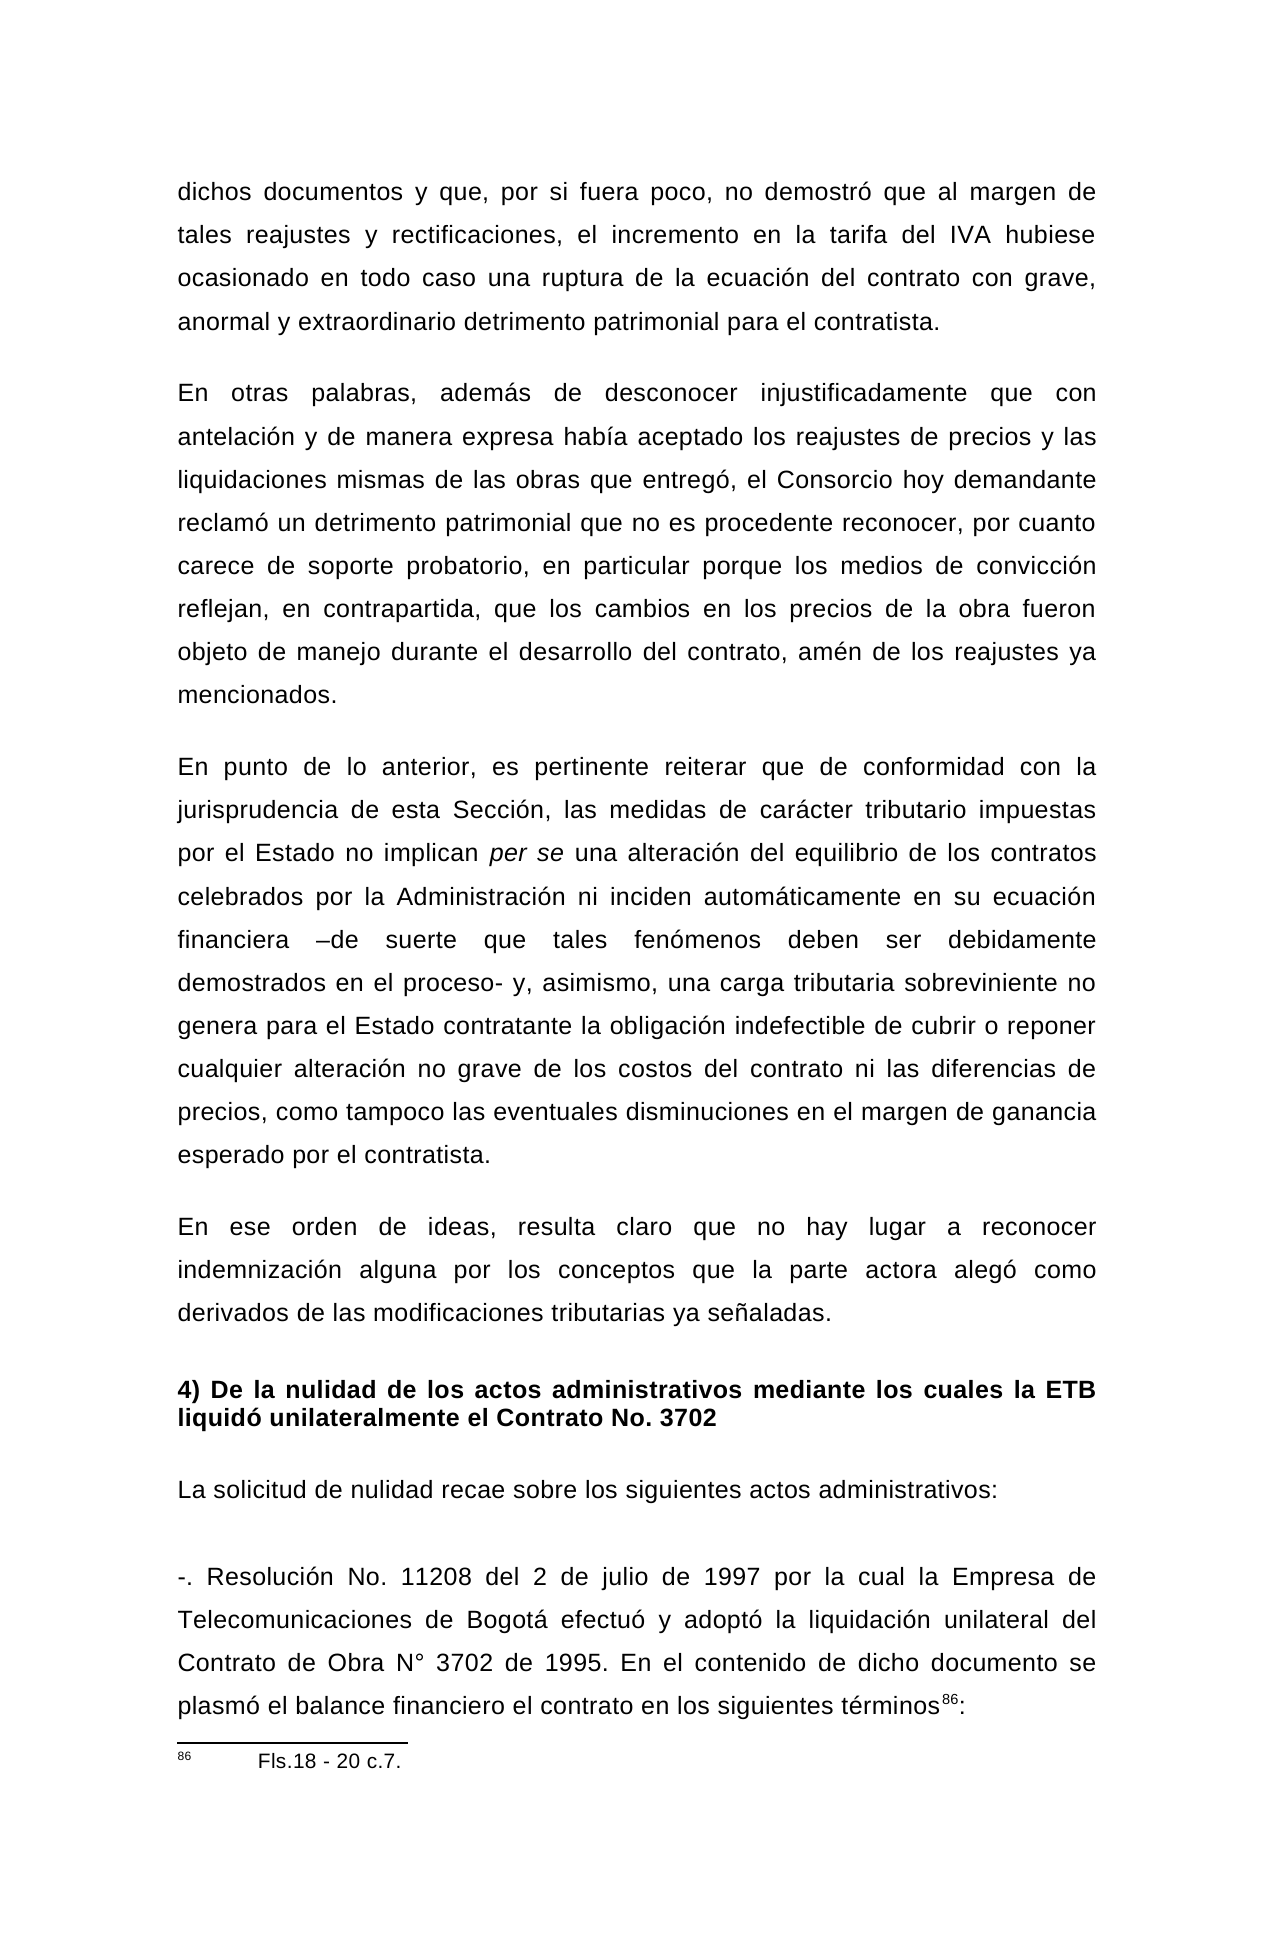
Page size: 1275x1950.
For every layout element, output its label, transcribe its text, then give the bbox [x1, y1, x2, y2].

text En punto de lo anterior, es pertinente reiterar que de conformidad con la jurisprudencia de esta Sección, las medidas de carácter tributario impuestas por el Estado no implican per se una alteración del equilibrio de los contratos celebrados por la Administración ni inciden automáticamente en su ecuación financiera –de suerte que tales fenómenos deben ser debidamente demostrados en el proceso- y, asimismo, una carga tributaria sobreviniente no genera para el Estado contratante la obligación indefectible de cubrir o reponer cualquier alteración no grave de los costos del contrato ni las diferencias de precios, como tampoco las eventuales disminuciones en el margen de ganancia esperado por el contratista. [177, 752, 1098, 1169]
text -. Resolución No. 11208 del 2 de julio de 1997 por la cual la Empresa de Telecomunicaciones de Bogotá efectuó y adoptó la liquidación unilateral del Contrato de Obra N° 3702 de 1995. En el contenido de dicho documento se plasmó el balance financiero el contrato en los siguientes términos: [177, 1561, 1098, 1719]
text 4) De la nulidad de los actos administrativos mediante los cuales la ETB liquidó unilateralmente el Contrato No. 3702 [177, 1374, 1098, 1432]
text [177, 177, 1098, 335]
text En ese orden de ideas, resulta claro que no hay lugar a reconocer indemnización alguna por los conceptos que la parte actora alegó como derivados de las modificaciones tributarias ya señaladas. [177, 1212, 1098, 1327]
text En otras palabras, además de desconocer injustificadamente que con antelación y de manera expresa había aceptado los reajustes de precios y las liquidaciones mismas de las obras que entregó, el Consorcio hoy demandante reclamó un detrimento patrimonial que no es procedente reconocer, por cuanto carece de soporte probatorio, en particular porque los medios de convicción reflejan, en contrapartida, que los cambios en los precios de la obra fueron objeto de manejo durante el desarrollo del contrato, amén de los reajustes ya mencionados. [177, 378, 1098, 709]
text La solicitud de nulidad recae sobre los siguientes actos administrativos: [177, 1475, 1098, 1504]
